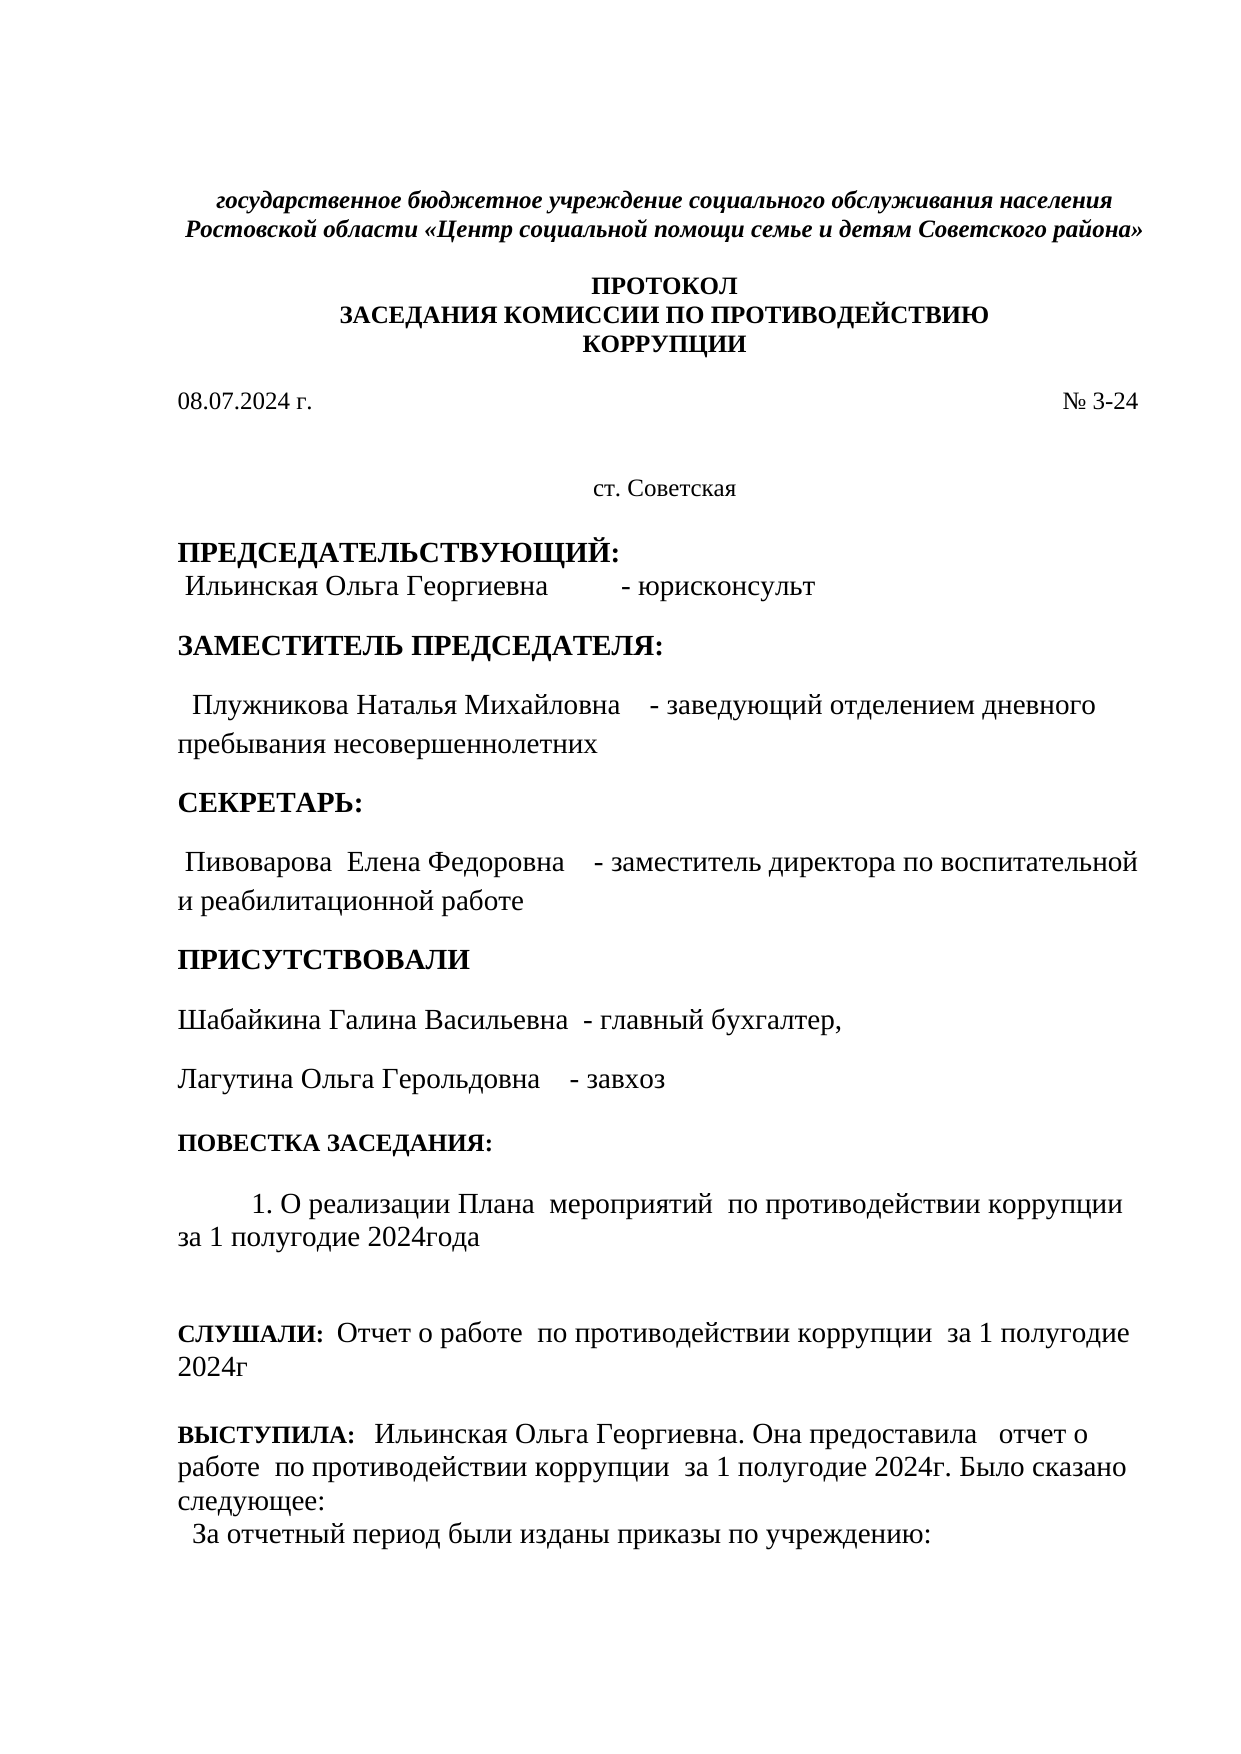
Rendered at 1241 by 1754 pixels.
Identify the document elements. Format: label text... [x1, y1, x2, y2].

text ПРЕДСЕДАТЕЛЬСТВУЮЩИЙ: [177, 535, 1152, 568]
text СЕКРЕТАРЬ: [177, 785, 1152, 819]
text СЛУШАЛИ: Отчет о работе по противодействии коррупции за 1 полугодие 2024г [177, 1315, 1152, 1382]
text ст. Советская [177, 473, 1152, 501]
text 08.07.2024 г. № 3-24 [177, 386, 1152, 415]
text За отчетный период были изданы приказы по учреждению: [177, 1516, 1152, 1550]
text ПРОТОКОЛ [177, 271, 1152, 300]
text Плужникова Наталья Михайловна - заведующий отделением дневного пребывания несовершеннолетних [177, 687, 1152, 759]
text Ильинская Ольга Георгиевна - юрисконсульт [177, 568, 1152, 602]
text Пивоварова Елена Федоровна - заместитель директора по воспитательной и реабилитационной работе [177, 844, 1152, 917]
text государственное бюджетное учреждение социального обслуживания населения Ростовской области «Центр социальной помощи семье и детям Советского района» [177, 185, 1152, 243]
text Лагутина Ольга Герольдовна - завхоз [177, 1061, 1152, 1095]
text ЗАМЕСТИТЕЛЬ ПРЕДСЕДАТЕЛЯ: [177, 628, 1152, 661]
text КОРРУПЦИИ [177, 329, 1152, 358]
text ПОВЕСТКА ЗАСЕДАНИЯ: [177, 1128, 1152, 1157]
text Шабайкина Галина Васильевна - главный бухгалтер, [177, 1002, 1152, 1035]
text ПРИСУТСТВОВАЛИ [177, 942, 1152, 976]
text ЗАСЕДАНИЯ КОМИССИИ ПО ПРОТИВОДЕЙСТВИЮ [177, 300, 1152, 329]
text 1. О реализации Плана мероприятий по противодействии коррупции за 1 полугодие 2024года [177, 1186, 1152, 1253]
text ВЫСТУПИЛА: Ильинская Ольга Георгиевна. Она предоставила отчет о работе по противодействии коррупции за 1 полугодие 2024г. Было сказано следующее: [177, 1416, 1152, 1516]
